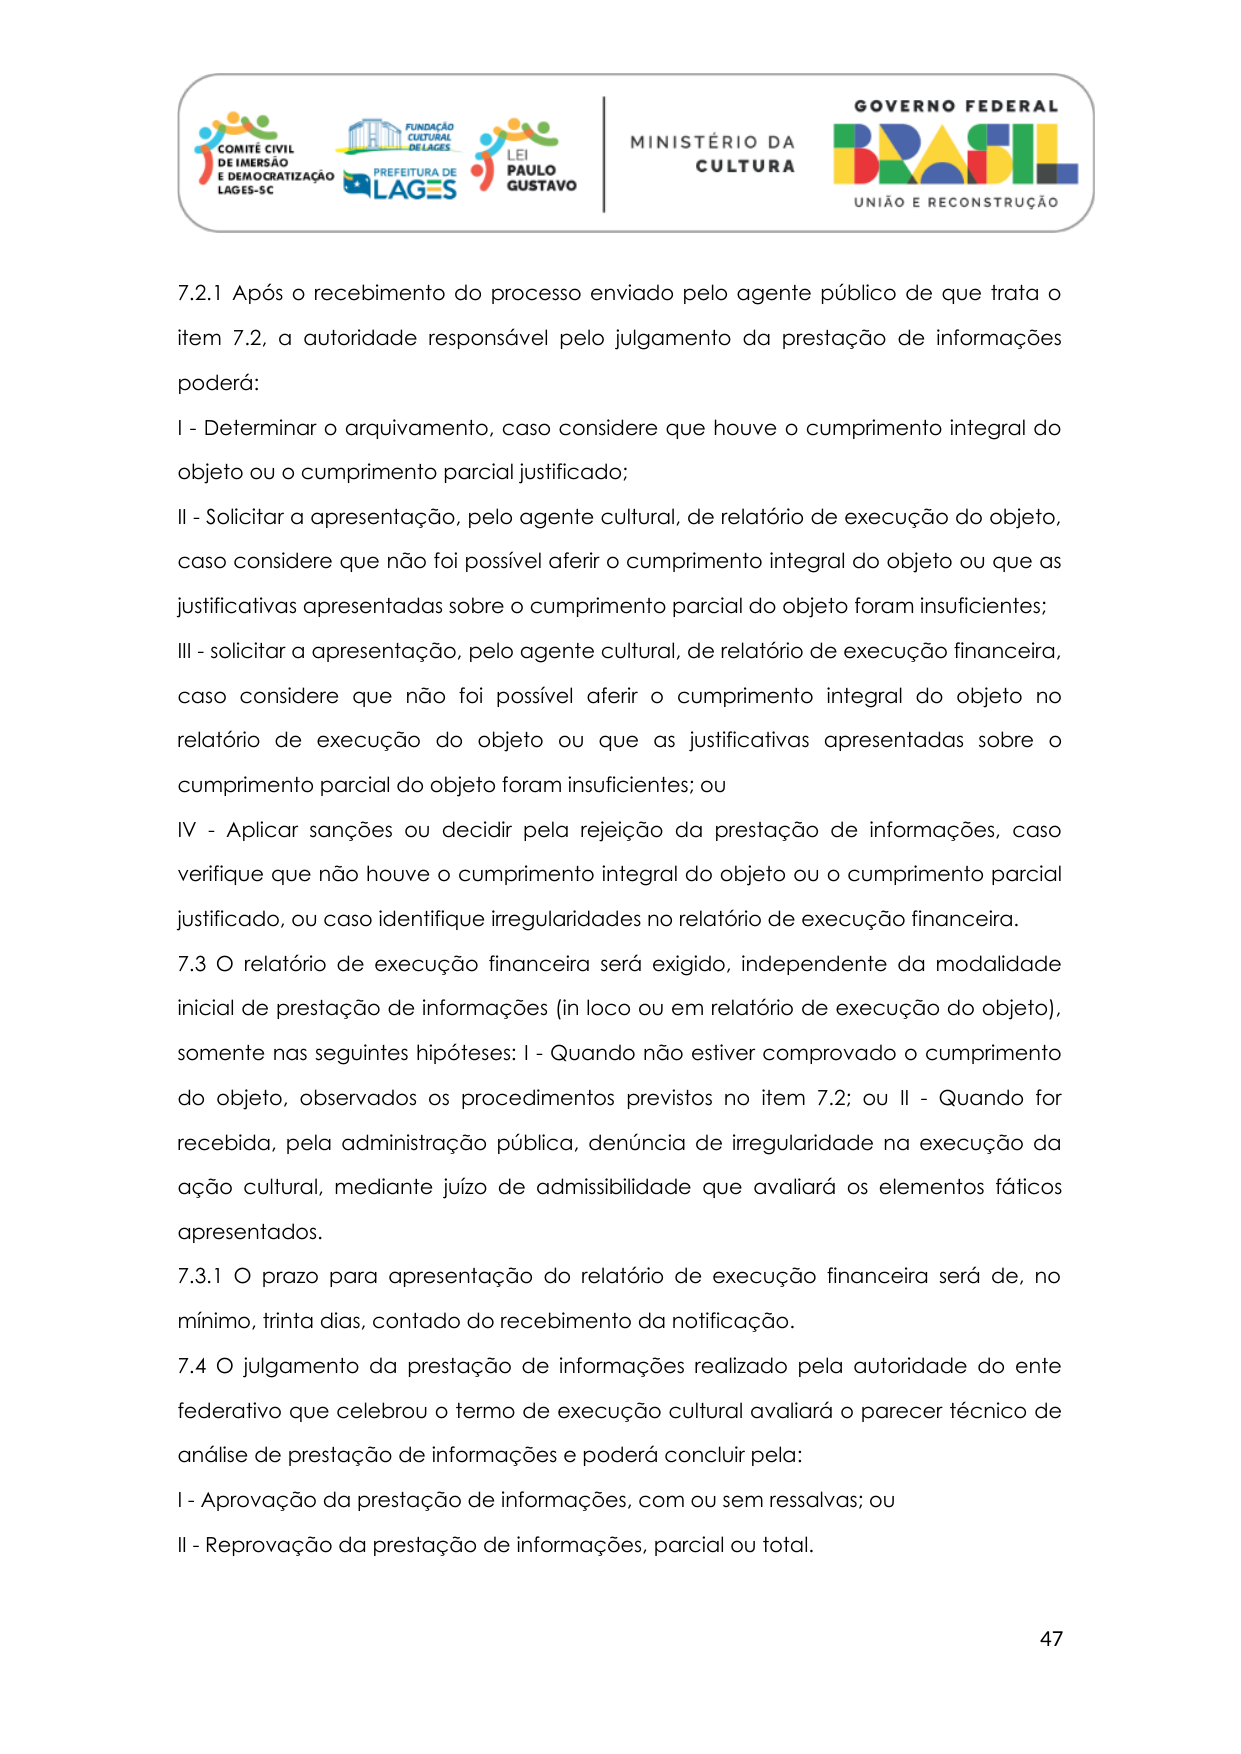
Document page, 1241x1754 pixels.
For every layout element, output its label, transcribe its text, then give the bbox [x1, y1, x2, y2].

text 7.2.1 Após o recebimento do processo enviado pelo agente público de que trata o item 7.2, a autoridade responsável pelo julgamento da prestação de informações poderá: [177, 277, 1063, 397]
text 7.4 O julgamento da prestação de informações realizado pela autoridade do ente federativo que celebrou o termo de execução cultural avaliará o parecer técnico de análise de prestação de informações e poderá concluir pela: [177, 1350, 1063, 1469]
text 7.3 O relatório de execução financeira será exigido, independente da modalidade inicial de prestação de informações (in loco ou em relatório de execução do objeto), somente nas seguintes hipóteses: I - Quando não estiver comprovado o cumprimento do objeto, observados os procedimentos previstos no item 7.2; ou II - Quando for recebida, pela administração pública, denúncia de irregularidade na execução da ação cultural, mediante juízo de admissibilidade que avaliará os elementos fáticos apresentados. [177, 948, 1063, 1246]
text I - Aprovação da prestação de informações, com ou sem ressalvas; ou [177, 1484, 1063, 1514]
text I - Determinar o arquivamento, caso considere que houve o cumprimento integral do objeto ou o cumprimento parcial justificado; [177, 412, 1063, 486]
text IV - Aplicar sanções ou decidir pela rejeição da prestação de informações, caso verifique que não houve o cumprimento integral do objeto ou o cumprimento parcial justificado, ou caso identifique irregularidades no relatório de execução financeira. [177, 814, 1063, 933]
text 7.3.1 O prazo para apresentação do relatório de execução financeira será de, no mínimo, trinta dias, contado do recebimento da notificação. [177, 1261, 1063, 1335]
text II - Reprovação da prestação de informações, parcial ou total. [177, 1529, 1063, 1558]
text II - Solicitar a apresentação, pelo agente cultural, de relatório de execução do objeto, caso considere que não foi possível aferir o cumprimento integral do objeto ou que as justificativas apresentadas sobre o cumprimento parcial do objeto foram insuficientes; [177, 501, 1063, 620]
text III - solicitar a apresentação, pelo agente cultural, de relatório de execução financeira, caso considere que não foi possível aferir o cumprimento integral do objeto no relatório de execução do objeto ou que as justificativas apresentadas sobre o cumprimento parcial do objeto foram insuficientes; ou [177, 635, 1063, 799]
picture [177, 73, 1095, 233]
